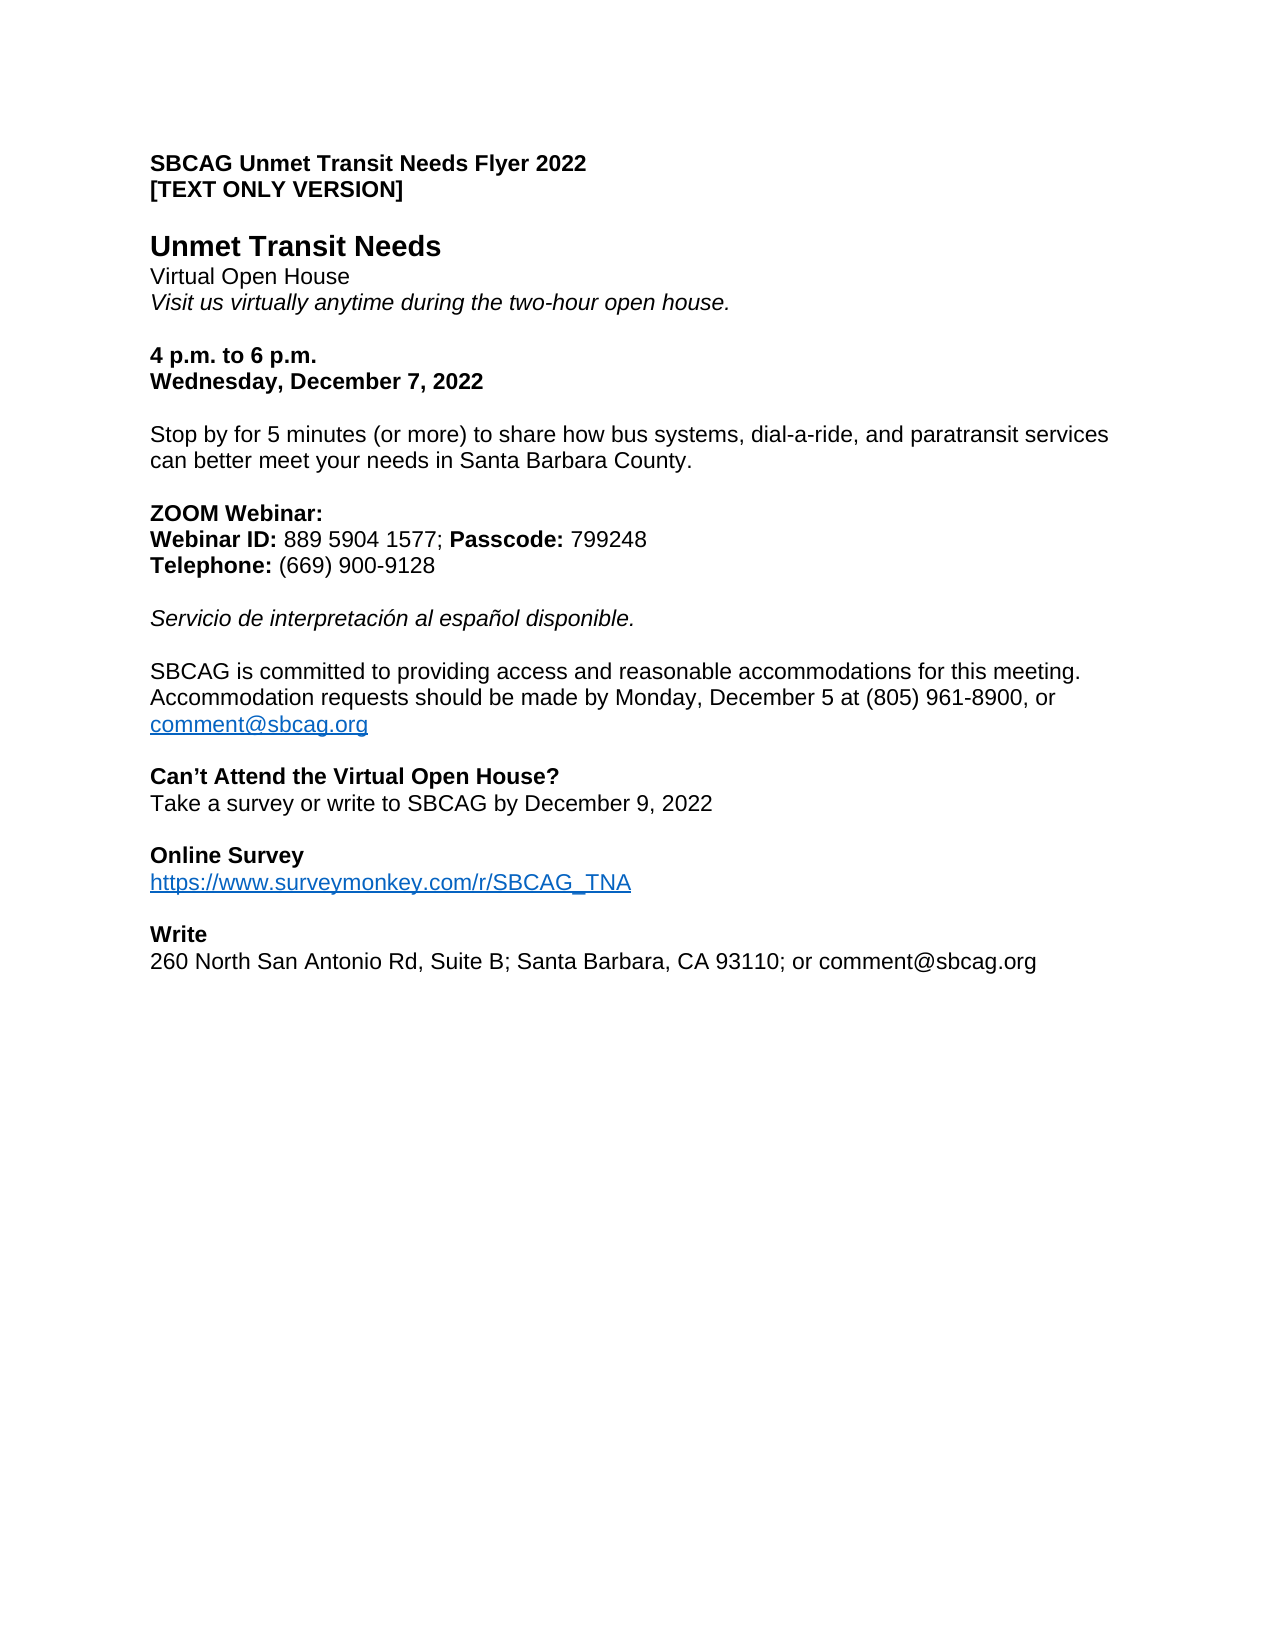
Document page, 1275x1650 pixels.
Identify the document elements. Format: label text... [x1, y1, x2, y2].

text Wednesday, December 7, 2022 [150, 368, 1125, 394]
text ZOOM Webinar: [150, 500, 1125, 526]
text Stop by for 5 minutes (or more) to share how bus systems, dial-a-ride, and paratransit services can better meet your needs in Santa Barbara County. [150, 421, 1125, 473]
text Servicio de interpretación al español disponible. [150, 605, 1125, 632]
text Visit us virtually anytime during the two-hour open house. [150, 289, 1125, 315]
text https://www.surveymonkey.com/r/SBCAG_TNA [150, 869, 1125, 895]
text Webinar ID: 889 5904 1577; Passcode: 799248 [150, 526, 1125, 552]
text Take a survey or write to SBCAG by December 9, 2022 [150, 790, 1125, 816]
text SBCAG Unmet Transit Needs Flyer 2022 [150, 150, 1125, 176]
text Telephone: (669) 900-9128 [150, 552, 1125, 579]
text Write [150, 921, 1125, 948]
text 260 North San Antonio Rd, Suite B; Santa Barbara, CA 93110; or comment@sbcag.org [150, 948, 1125, 974]
text Unmet Transit Needs [150, 229, 1125, 263]
text SBCAG is committed to providing access and reasonable accommodations for this meeting. Accommodation requests should be made by Monday, December 5 at (805) 961-8900, or comment@sbcag.org [150, 658, 1125, 737]
text Can’t Attend the Virtual Open House? [150, 763, 1125, 790]
text Virtual Open House [150, 263, 1125, 289]
text [TEXT ONLY VERSION] [150, 176, 1125, 203]
text 4 p.m. to 6 p.m. [150, 342, 1125, 368]
text Online Survey [150, 842, 1125, 869]
